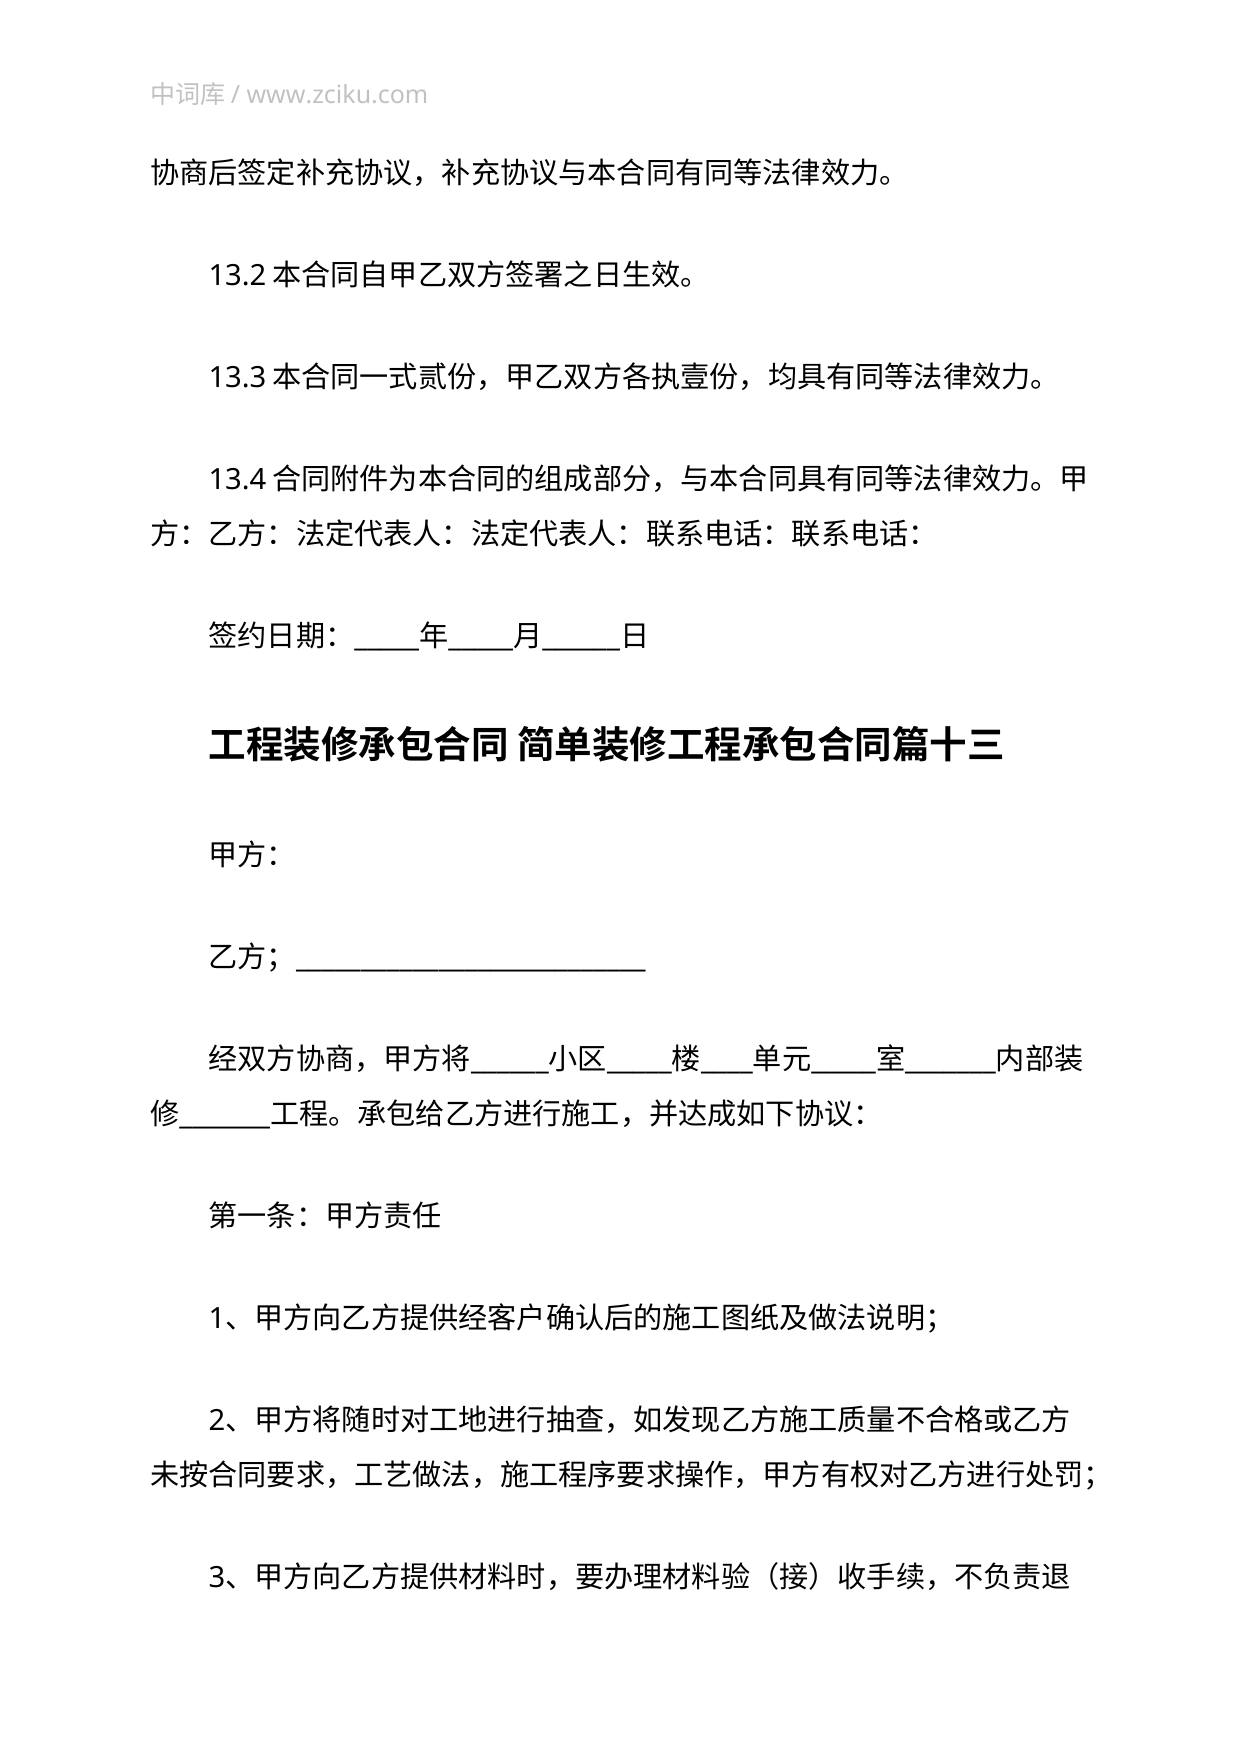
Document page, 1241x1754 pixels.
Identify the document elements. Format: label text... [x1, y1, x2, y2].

text 乙方；___________________________ [150, 934, 1090, 976]
text 甲方： [150, 832, 1090, 874]
text 13.3本合同一式贰份，甲乙双方各执壹份，均具有同等法律效力。 [150, 354, 1090, 396]
text 13.2本合同自甲乙双方签署之日生效。 [150, 252, 1090, 294]
text 1、甲方向乙方提供经客户确认后的施工图纸及做法说明； [150, 1294, 1090, 1337]
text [150, 150, 1090, 192]
text 2、甲方将随时对工地进行抽查，如发现乙方施工质量不合格或乙方未按合同要求，工艺做法，施工程序要求操作，甲方有权对乙方进行处罚； [150, 1396, 1090, 1494]
text 经双方协商，甲方将______小区_____楼____单元_____室_______内部装修_______工程。承包给乙方进行施工，并达成如下协议： [150, 1036, 1090, 1133]
text 工程装修承包合同 简单装修工程承包合同篇十三 [150, 714, 1090, 769]
text 签约日期：_____年_____月______日 [150, 612, 1090, 655]
text 13.4合同附件为本合同的组成部分，与本合同具有同等法律效力。甲方：乙方：法定代表人：法定代表人：联系电话：联系电话： [150, 456, 1090, 553]
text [150, 1553, 1090, 1596]
text 第一条：甲方责任 [150, 1193, 1090, 1235]
